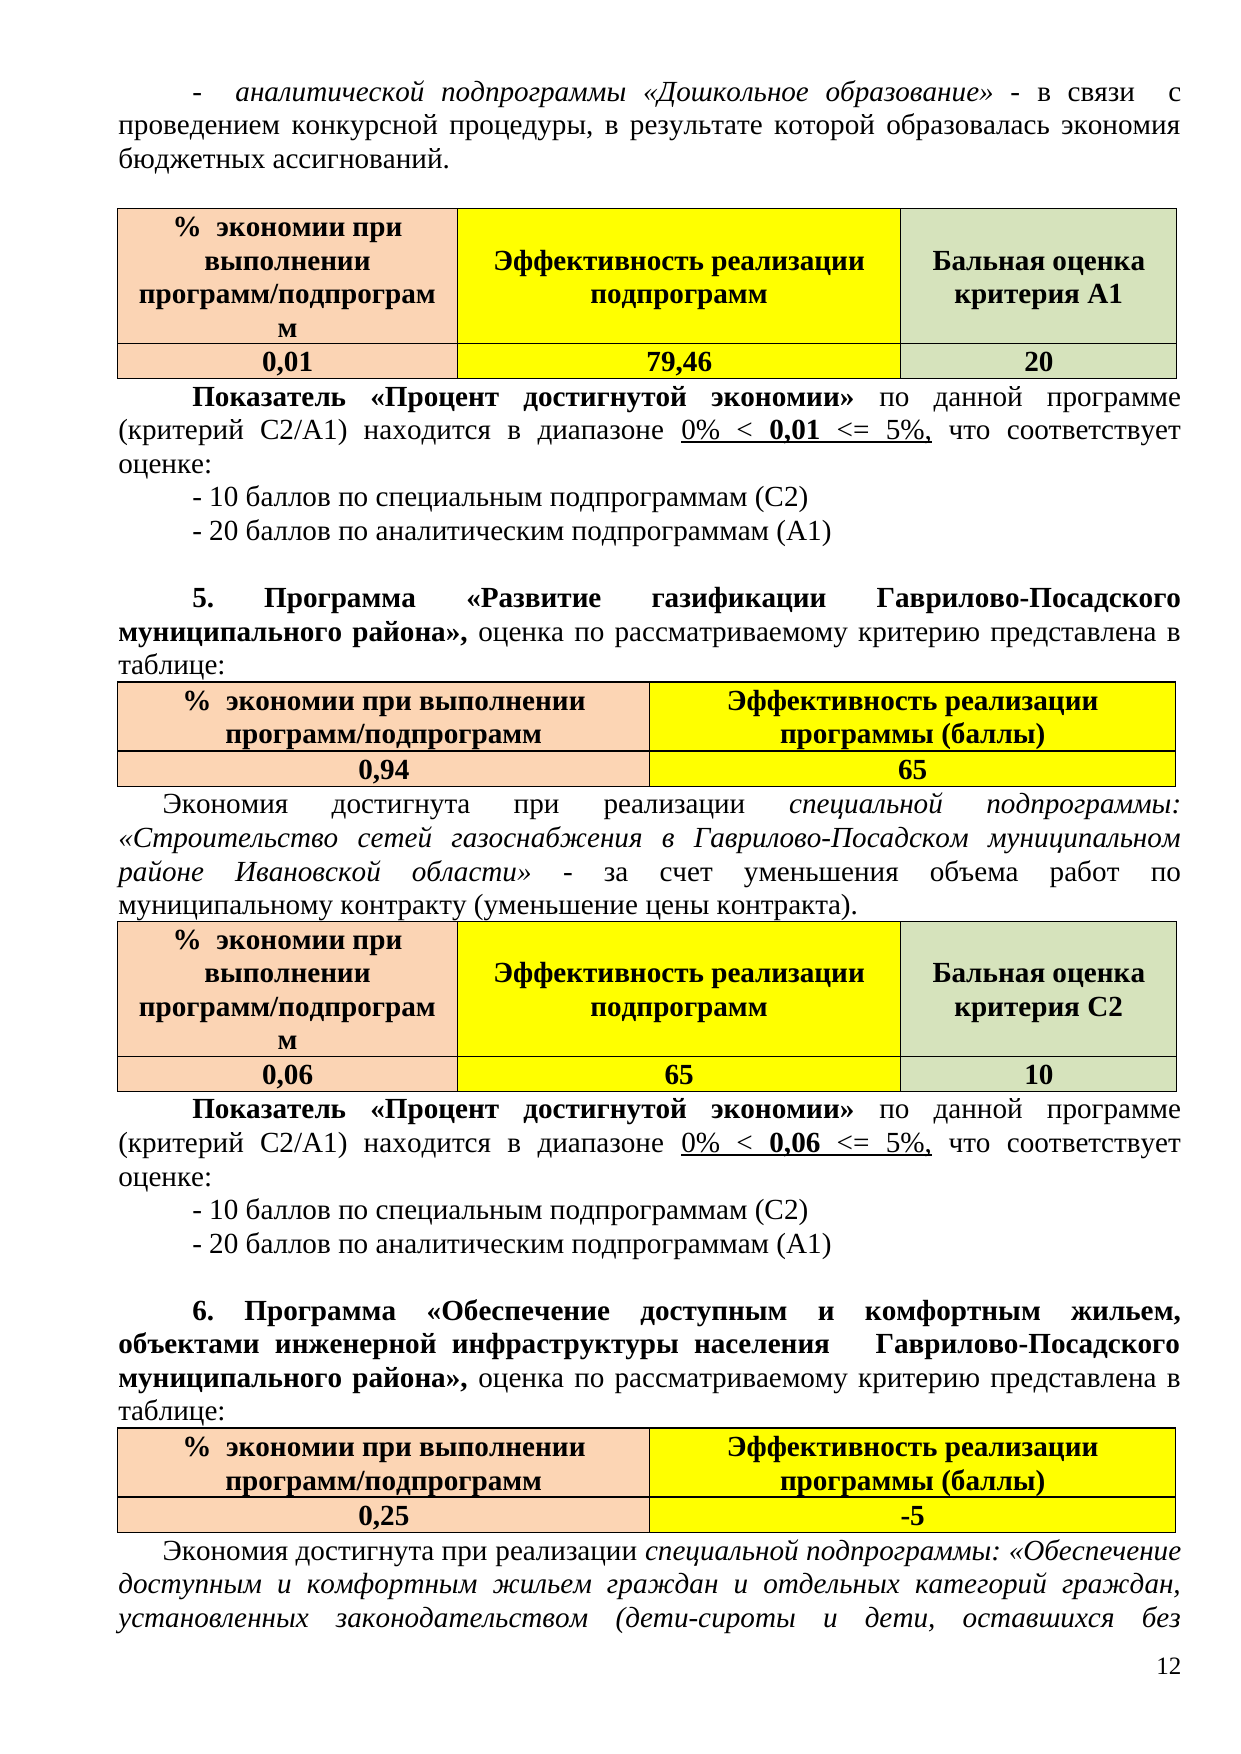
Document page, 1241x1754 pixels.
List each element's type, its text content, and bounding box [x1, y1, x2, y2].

text - 10 баллов по специальным подпрограммам (С2) [118, 479, 1181, 513]
text 6. Программа «Обеспечение доступным и комфортным жильем, объектами инженерной инфраструктуры населения Гаврилово-Посадского муниципального района», оценка по рассматриваемому критерию представлена в таблице: [118, 1293, 1181, 1427]
table_header % экономии при выполнении программ/подпрограмм [118, 1429, 649, 1496]
table_header Бальная оценка критерия А1 [901, 209, 1176, 343]
text - 20 баллов по аналитическим подпрограммам (А1) [118, 513, 1181, 547]
table_header Бальная оценка критерия С2 [901, 922, 1176, 1056]
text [118, 1533, 1181, 1633]
table_cell 79,46 [458, 344, 900, 378]
table_header Эффективность реализации программы (баллы) [650, 1429, 1175, 1496]
text Показатель «Процент достигнутой экономии» по данной программе (критерий С2/А1) находится в диапазоне 0% < 0,06 <= 5%, что соответствует оценке: [118, 1092, 1181, 1192]
table_header % экономии при выполнении программ/подпрограмм [118, 209, 457, 343]
table_cell 0,01 [118, 344, 457, 378]
text Экономия достигнута при реализации специальной подпрограммы: «Строительство сетей газоснабжения в Гаврилово-Посадском муниципальном районе Ивановской области» - за счет уменьшения объема работ по муниципальному контракту (уменьшение цены контракта). [118, 787, 1181, 921]
table_cell 10 [901, 1057, 1176, 1091]
table_header Эффективность реализации программы (баллы) [650, 683, 1175, 750]
table_cell 0,06 [118, 1057, 457, 1091]
table_header % экономии при выполнении программ/подпрограмм [118, 922, 457, 1056]
table_header Эффективность реализации подпрограмм [458, 209, 900, 343]
table_header % экономии при выполнении программ/подпрограмм [118, 683, 649, 750]
text - 10 баллов по специальным подпрограммам (С2) [118, 1192, 1181, 1226]
table_cell 0,94 [118, 752, 649, 786]
text - 20 баллов по аналитическим подпрограммам (А1) [118, 1226, 1181, 1259]
text - аналитической подпрограммы «Дошкольное образование» - в связи с проведением конкурсной процедуры, в результате которой образовалась экономия бюджетных ассигнований. [118, 74, 1181, 174]
table_cell 0,25 [118, 1498, 649, 1532]
table_cell -5 [650, 1498, 1175, 1532]
text Показатель «Процент достигнутой экономии» по данной программе (критерий С2/А1) находится в диапазоне 0% < 0,01 <= 5%, что соответствует оценке: [118, 379, 1181, 479]
text 5. Программа «Развитие газификации Гаврилово-Посадского муниципального района», оценка по рассматриваемому критерию представлена в таблице: [118, 580, 1181, 681]
table_header Эффективность реализации подпрограмм [458, 922, 900, 1056]
table_cell 65 [650, 752, 1175, 786]
table_cell 65 [458, 1057, 900, 1091]
table_cell 20 [901, 344, 1176, 378]
